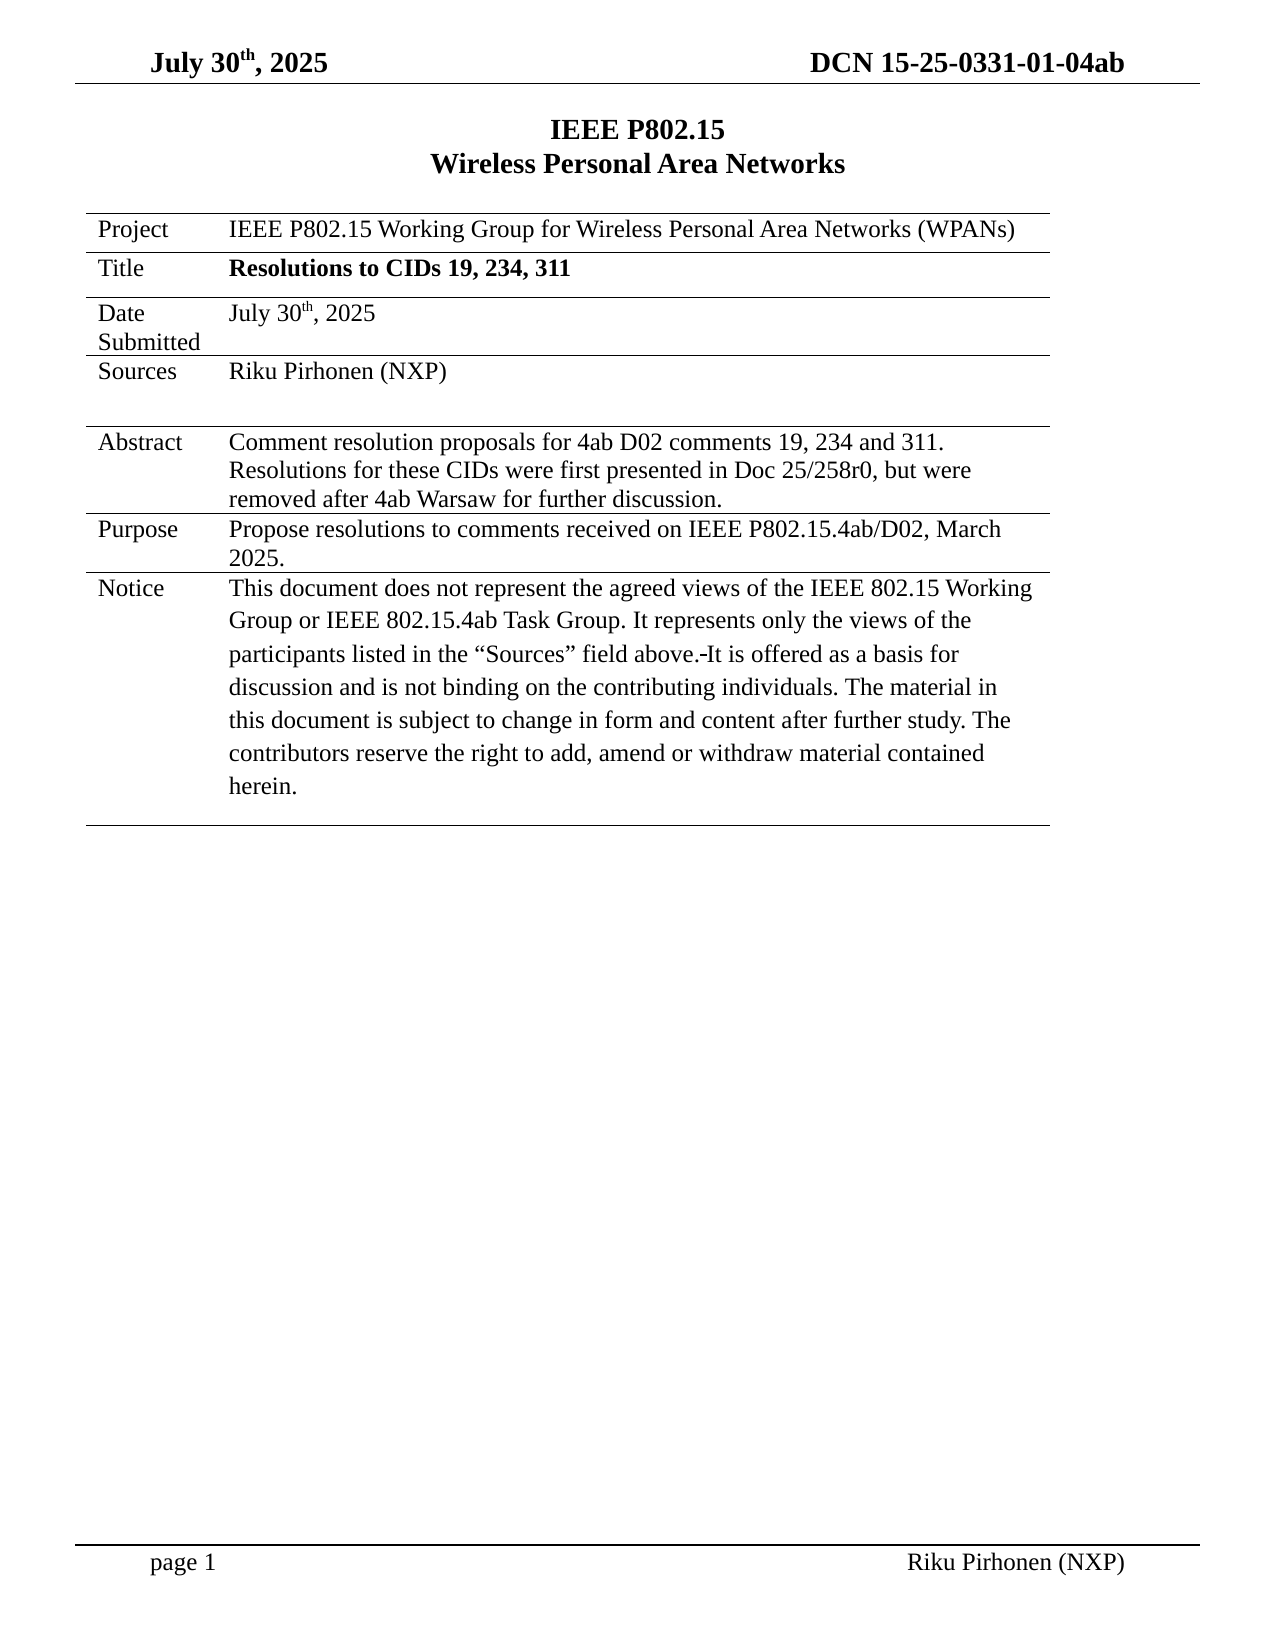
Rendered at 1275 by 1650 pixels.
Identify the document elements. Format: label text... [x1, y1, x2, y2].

table_cell Abstract [86, 427, 217, 513]
table_cell Sources [86, 356, 217, 426]
table_header IEEE P802.15 Working Group for Wireless Personal Area Networks (WPANs) [218, 214, 1050, 252]
table_cell Title [86, 253, 217, 297]
table_cell This document does not represent the agreed views of the IEEE 802.15 Working Group or IEEE 802.15.4ab Task Group. It represents only the views of the participants listed in the “Sources” field above. It is offered as a basis for discussion and is not binding on the contributing individuals. The material in this document is subject to change in form and content after further study. The contributors reserve the right to add, amend or withdraw material contained herein. [218, 573, 1050, 824]
table_cell Comment resolution proposals for 4ab D02 comments 19, 234 and 311. Resolutions for these CIDs were first presented in Doc 25/258r0, but were removed after 4ab Warsaw for further discussion. [218, 427, 1050, 513]
table_cell Notice [86, 573, 217, 824]
table_cell Propose resolutions to comments received on IEEE P802.15.4ab/D02, March 2025. [218, 514, 1050, 572]
table_cell Purpose [86, 514, 217, 572]
text IEEE P802.15 [75, 112, 1200, 146]
table_header Project [86, 214, 217, 252]
table_cell July 30th, 2025 [218, 298, 1050, 355]
text Wireless Personal Area Networks [75, 146, 1200, 179]
table_cell Resolutions to CIDs 19, 234, 311 [218, 253, 1050, 297]
table_cell Riku Pirhonen (NXP) [218, 356, 1050, 426]
table_cell Date Submitted [86, 298, 217, 355]
